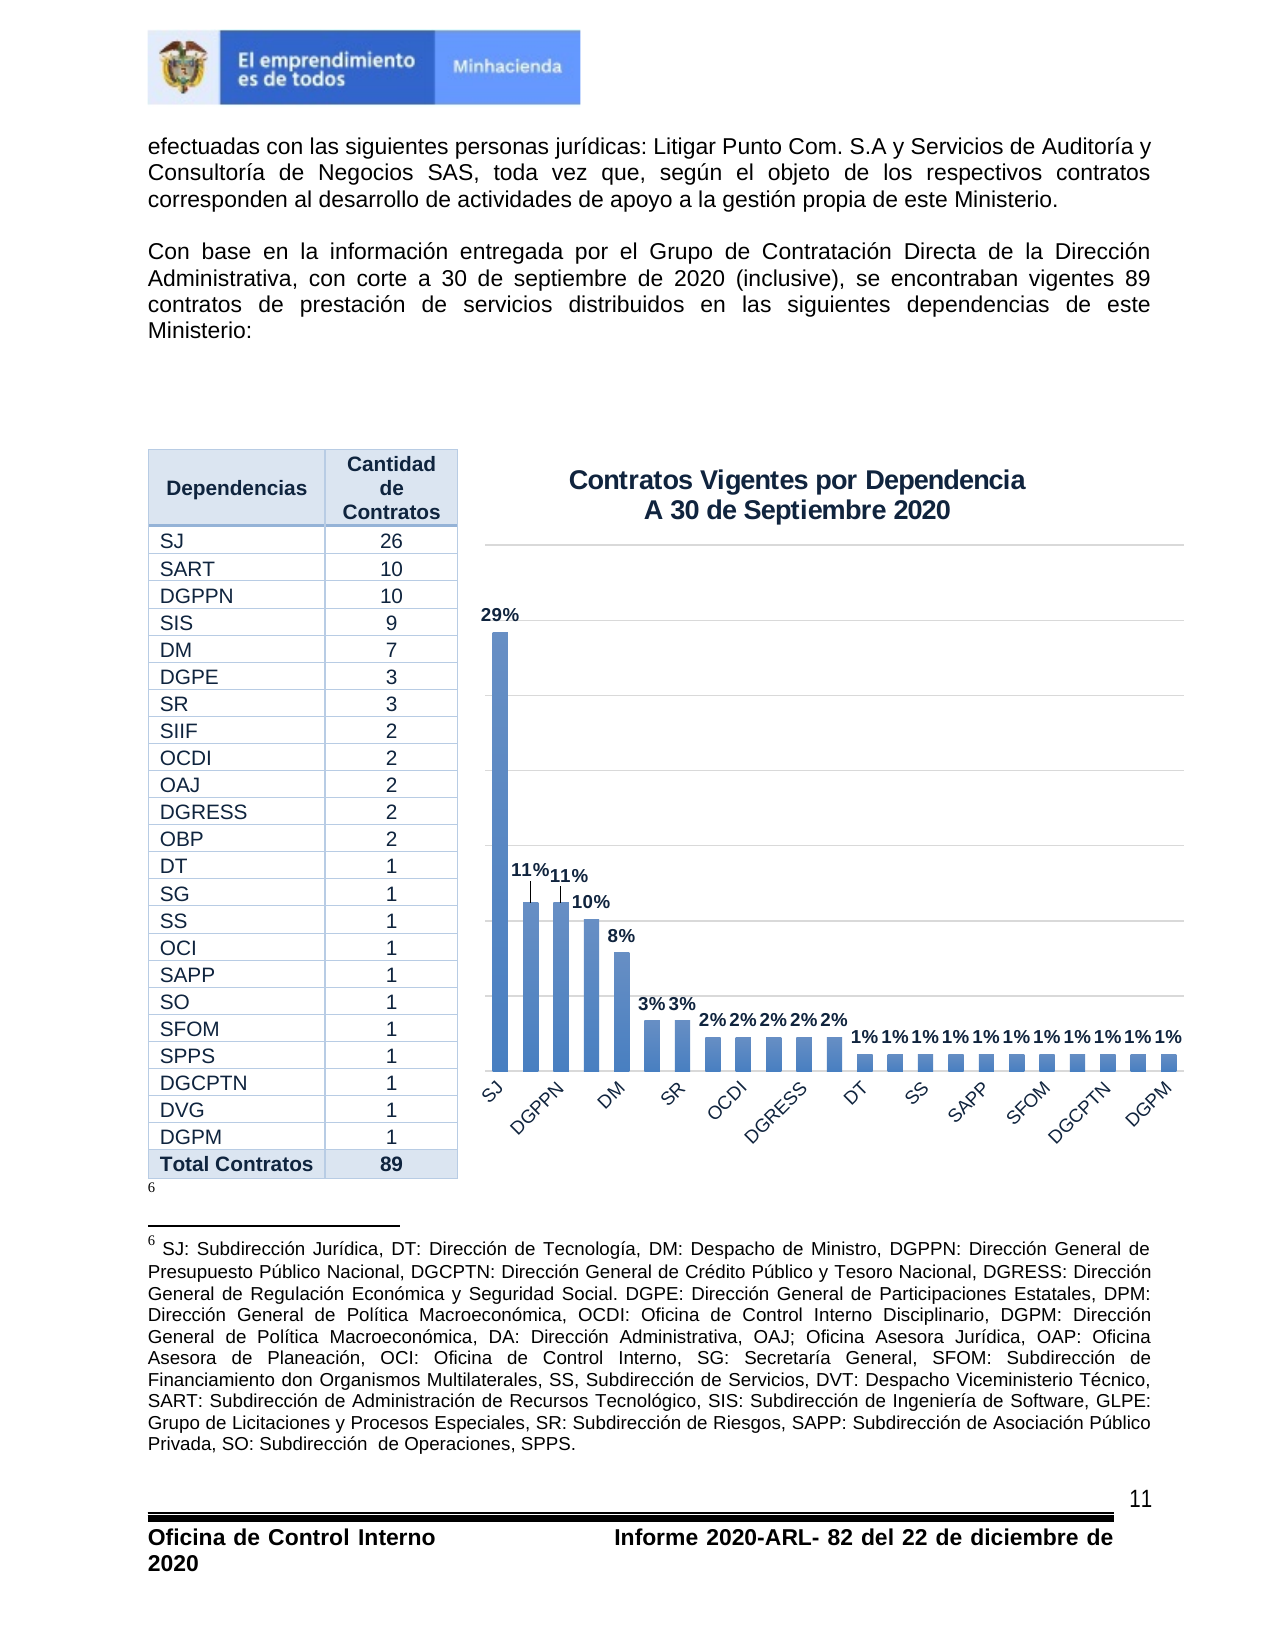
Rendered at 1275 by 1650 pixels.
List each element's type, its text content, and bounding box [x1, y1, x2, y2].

table_cell OBP [149, 825, 324, 851]
table_cell DVG [149, 1096, 324, 1122]
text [148, 133, 1152, 212]
table_cell 1 [326, 934, 457, 959]
table_cell 10 [326, 581, 457, 607]
table_cell 9 [326, 609, 457, 634]
table_cell 26 [326, 527, 457, 553]
table_cell DGPM [149, 1123, 324, 1149]
table_cell DM [149, 636, 324, 662]
table_cell SJ [149, 527, 324, 553]
table_cell 1 [326, 852, 457, 878]
table_cell 2 [326, 717, 457, 743]
table_cell DGCPTN [149, 1069, 324, 1095]
table_cell SFOM [149, 1015, 324, 1041]
table_cell OAJ [149, 771, 324, 797]
table_cell 2 [326, 825, 457, 851]
table_cell SR [149, 690, 324, 716]
table_cell DGPPN [149, 581, 324, 607]
table_cell 7 [326, 636, 457, 662]
table_cell DGRESS [149, 798, 324, 824]
table_header Cantidad de Contratos [326, 450, 457, 524]
text Con base en la información entregada por el Grupo de Contratación Directa de la Dirección Administrativa, con corte a 30 de septiembre de 2020 (inclusive), se encontraban vigentes 89 contratos de prestación de servicios distribuidos en las siguientes dependencias de este Ministerio: [148, 238, 1152, 344]
table_cell 2 [326, 744, 457, 770]
table_cell 1 [326, 988, 457, 1014]
table_cell 2 [326, 771, 457, 797]
table_cell 1 [326, 1069, 457, 1095]
table_cell 1 [326, 879, 457, 905]
table_cell DGPE [149, 663, 324, 689]
table_cell 89 [326, 1150, 457, 1178]
table_cell OCDI [149, 744, 324, 770]
table_cell 1 [326, 961, 457, 987]
table_cell 1 [326, 906, 457, 932]
table_cell 10 [326, 554, 457, 580]
table_cell 1 [326, 1096, 457, 1122]
table_cell 3 [326, 663, 457, 689]
table_cell 3 [326, 690, 457, 716]
picture [147, 29, 581, 108]
table_cell SO [149, 988, 324, 1014]
table_cell SART [149, 554, 324, 580]
table_cell SS [149, 906, 324, 932]
table_cell Total Contratos [149, 1150, 324, 1178]
table_cell SIS [149, 609, 324, 634]
table_cell OCI [149, 934, 324, 959]
table_cell SG [149, 879, 324, 905]
table_header Dependencias [149, 450, 324, 524]
table_cell 1 [326, 1123, 457, 1149]
table_cell DT [149, 852, 324, 878]
table_cell SIIF [149, 717, 324, 743]
table_cell 2 [326, 798, 457, 824]
table_cell 1 [326, 1015, 457, 1041]
table_cell 1 [326, 1042, 457, 1068]
table_cell SAPP [149, 961, 324, 987]
table_cell SPPS [149, 1042, 324, 1068]
